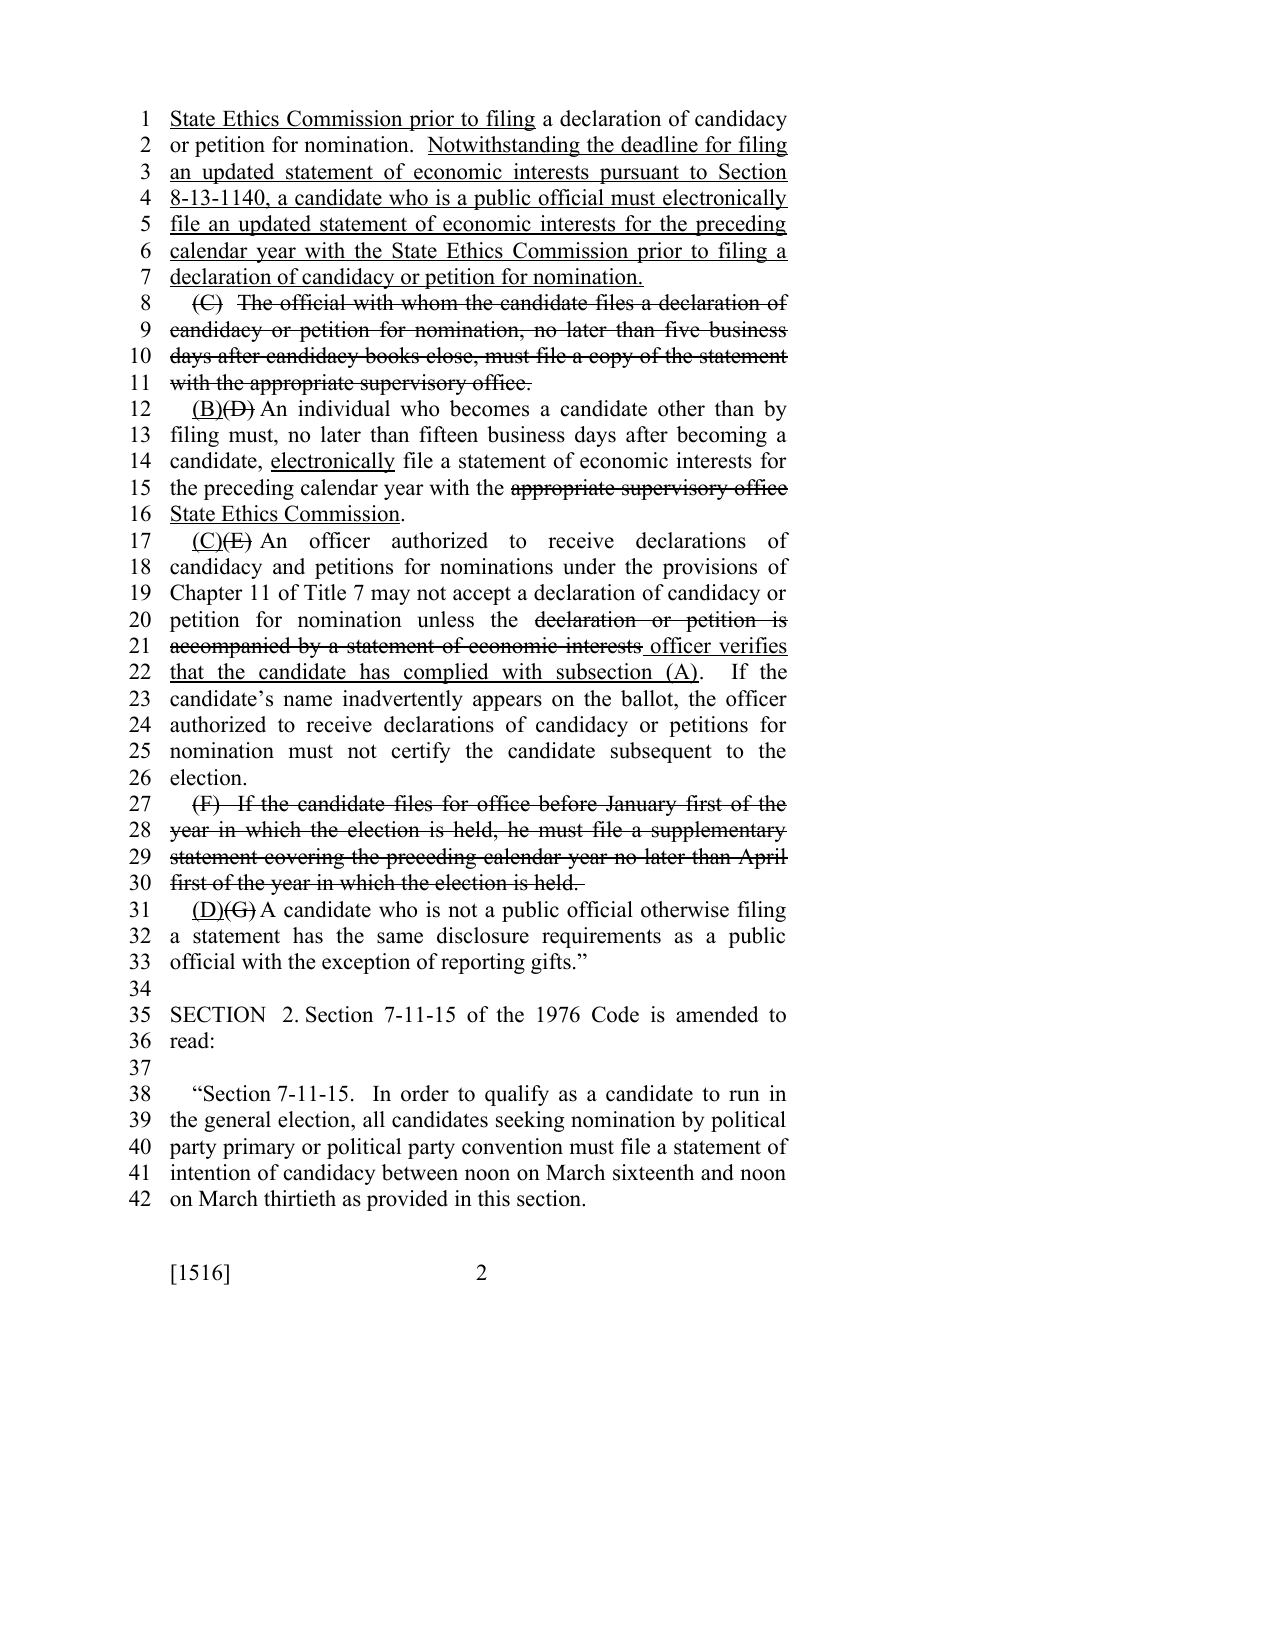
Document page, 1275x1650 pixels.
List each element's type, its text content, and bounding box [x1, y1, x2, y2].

text (F) If the candidate files for office before January first of the year in which the election is held, he must file a supplementary statement covering the preceding calendar year no later than April first of the year in which the election is held. [169, 832, 787, 857]
text (C) The official with whom the candidate files a declaration of candidacy or petition for nomination, no later than five business days after candidacy books close, must file a copy of the statement with the appropriate supervisory office. [169, 357, 787, 395]
text (B)(D) An individual who becomes a candidate other than by filing must, no later than fifteen business days after becoming a candidate, electronically file a statement of economic interests for the preceding calendar year with the appropriate supervisory office State Ethics Commission. [169, 395, 787, 527]
text (F) If the candidate files for office before January first of the year in which the election is held, he must file a supplementary statement covering the preceding calendar year no later than April first of the year in which the election is held. [169, 858, 787, 896]
text (C) The official with whom the candidate files a declaration of candidacy or petition for nomination, no later than five business days after candidacy books close, must file a copy of the statement with the appropriate supervisory office. [169, 331, 787, 356]
text (D)(G) A candidate who is not a public official otherwise filing a statement has the same disclosure requirements as a public official with the exception of reporting gifts.” [169, 896, 787, 975]
text (C)(E) An officer authorized to receive declarations of candidacy and petitions for nominations under the provisions of Chapter 11 of Title 7 may not accept a declaration of candidacy or petition for nomination unless the declaration or petition is accompanied by a statement of economic interests officer verifies that the candidate has complied with subsection (A). If the candidate’s name inadvertently appears on the ballot, the officer authorized to receive declarations of candidacy or petitions for nomination must not certify the candidate subsequent to the election. [169, 527, 787, 790]
text SECTION 2. Section 7-11-15 of the 1976 Code is amended to read: [169, 1001, 787, 1054]
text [169, 105, 787, 181]
text (F) If the candidate files for office before January first of the year in which the election is held, he must file a supplementary statement covering the preceding calendar year no later than April first of the year in which the election is held. [169, 790, 787, 831]
text (C) The official with whom the candidate files a declaration of candidacy or petition for nomination, no later than five business days after candidacy books close, must file a copy of the statement with the appropriate supervisory office. [169, 289, 787, 330]
text “Section 7-11-15. In order to qualify as a candidate to run in the general election, all candidates seeking nomination by political party primary or political party convention must file a statement of intention of candidacy between noon on March sixteenth and noon on March thirtieth as provided in this section. [169, 1080, 787, 1212]
